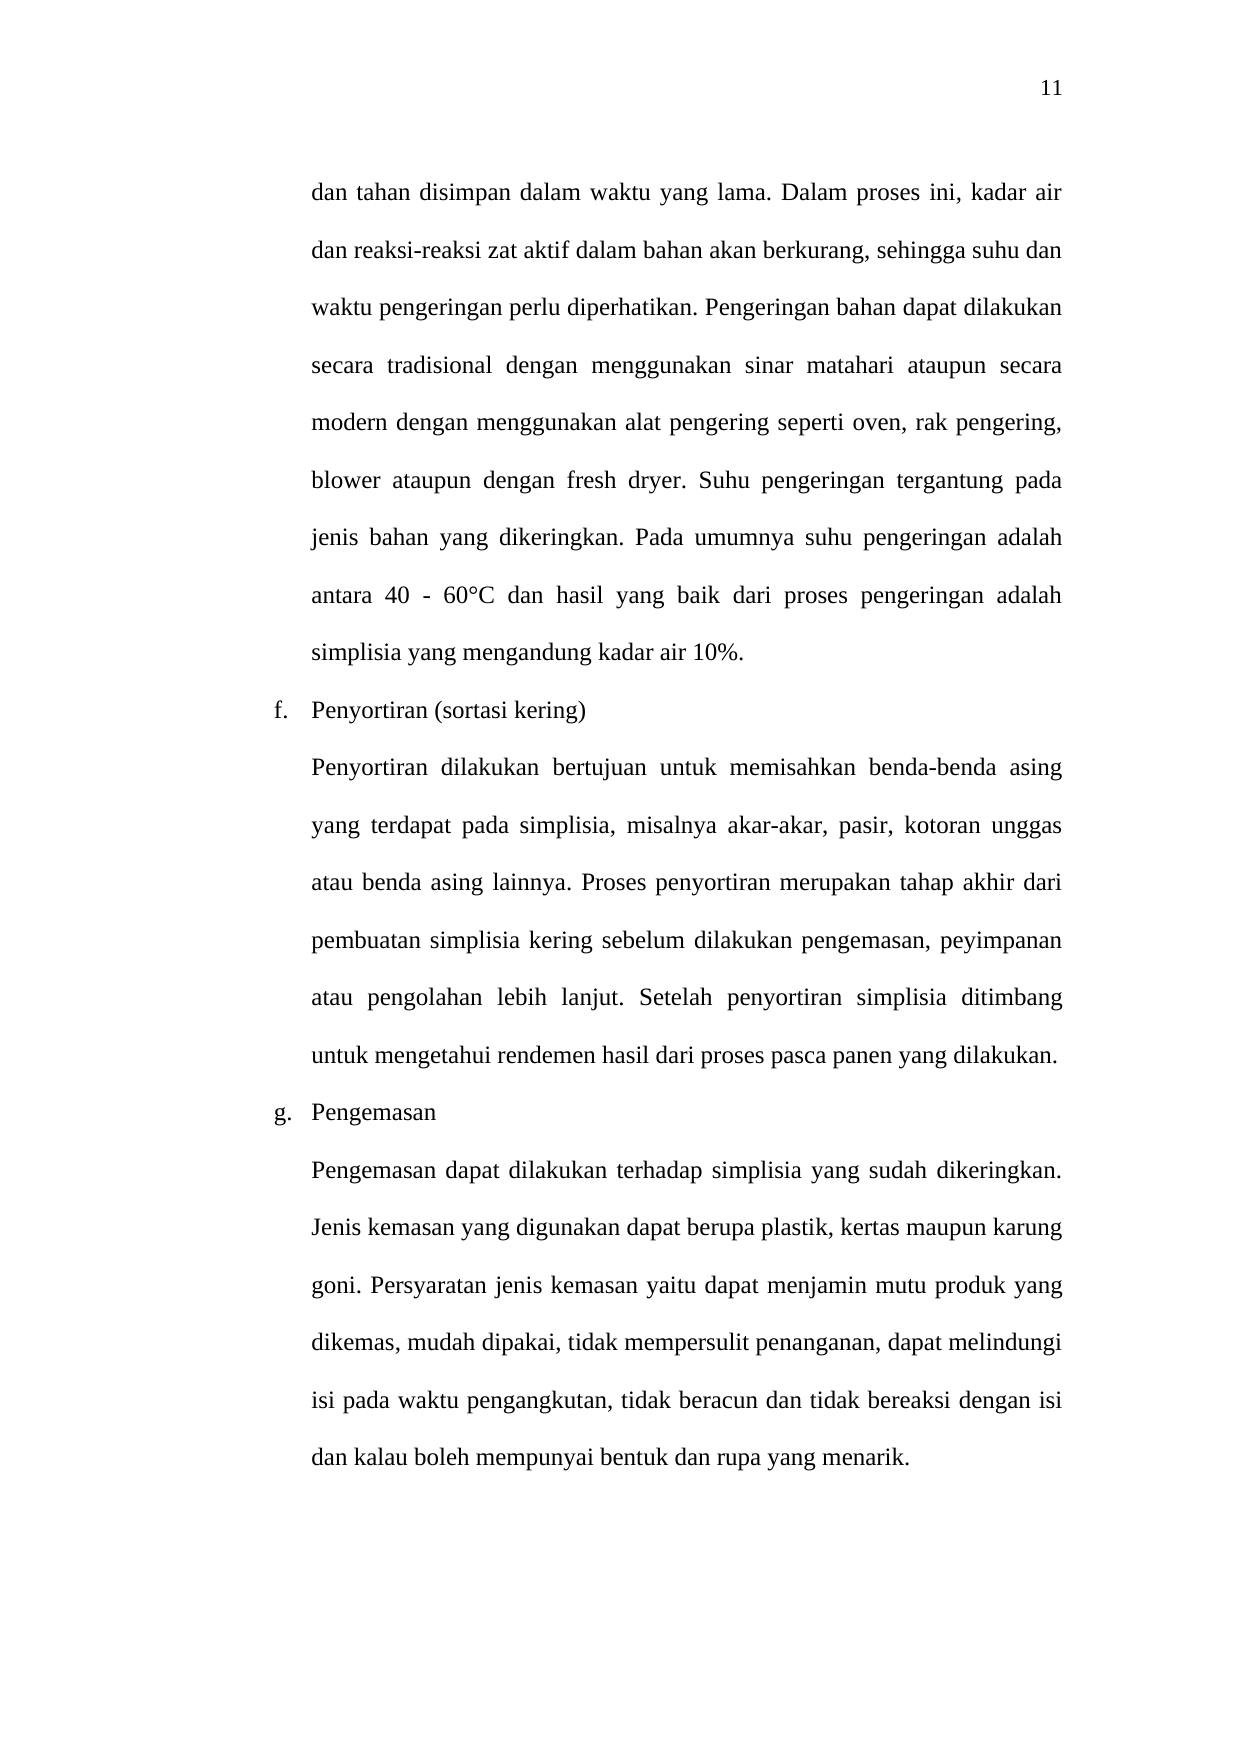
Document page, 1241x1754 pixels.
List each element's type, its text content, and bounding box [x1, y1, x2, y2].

list Pengemasan [274, 1097, 1063, 1126]
list Penyortiran dilakukan bertujuan untuk memisahkan benda-benda asing yang terdapat pada simplisia, misalnya akar-akar, pasir, kotoran unggas atau benda asing lainnya. Proses penyortiran merupakan tahap akhir dari pembuatan simplisia kering sebelum dilakukan pengemasan, peyimpanan atau pengolahan lebih lanjut. Setelah penyortiran simplisia ditimbang untuk mengetahui rendemen hasil dari proses pasca panen yang dilakukan. [311, 752, 1063, 1068]
list Pengemasan dapat dilakukan terhadap simplisia yang sudah dikeringkan. Jenis kemasan yang digunakan dapat berupa plastik, kertas maupun karung goni. Persyaratan jenis kemasan yaitu dapat menjamin mutu produk yang dikemas, mudah dipakai, tidak mempersulit penanganan, dapat melindungi isi pada waktu pengangkutan, tidak beracun dan tidak bereaksi dengan isi dan kalau boleh mempunyai bentuk dan rupa yang menarik. [311, 1155, 1063, 1471]
list Penyortiran (sortasi kering) [274, 695, 1063, 723]
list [311, 177, 1063, 666]
